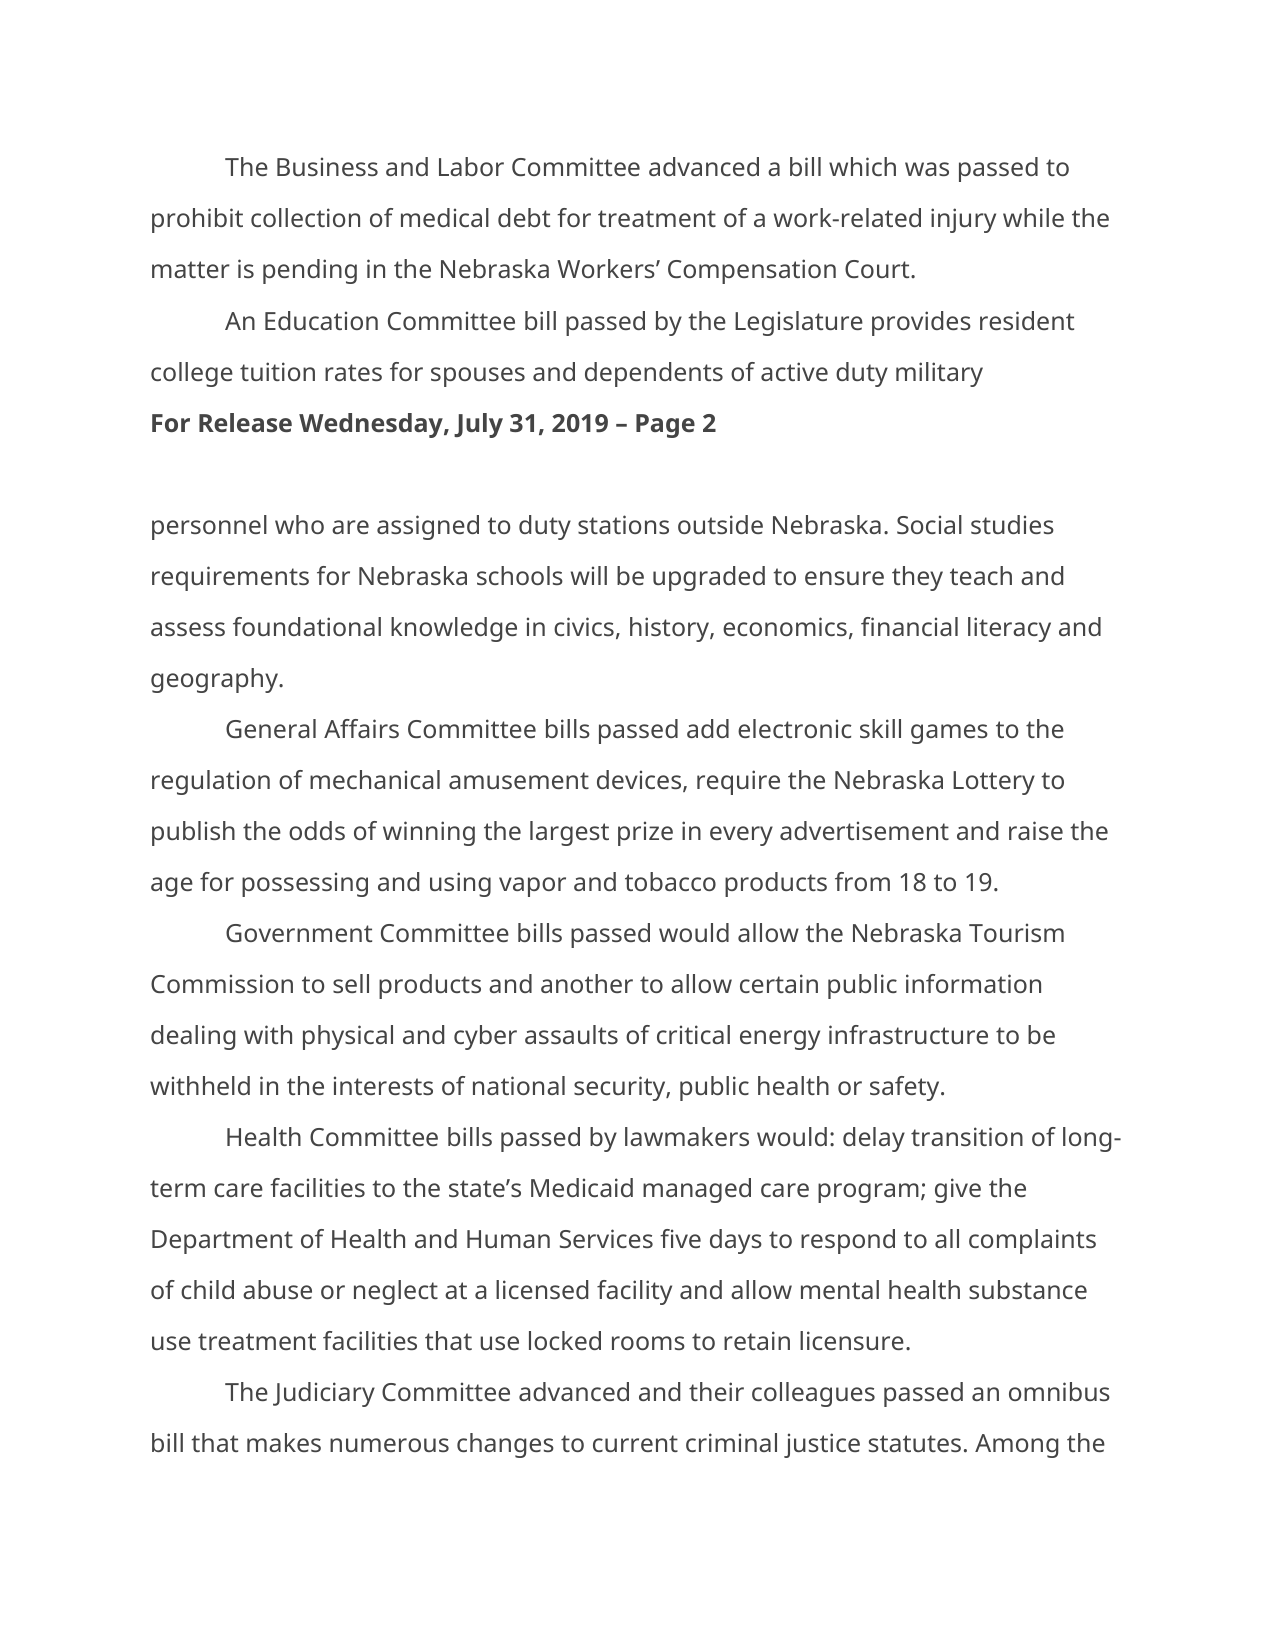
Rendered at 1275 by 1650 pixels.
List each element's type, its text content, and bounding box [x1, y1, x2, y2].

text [150, 1375, 1125, 1460]
text For Release Wednesday, July 31, 2019 – Page 2 [150, 405, 1125, 439]
text Health Committee bills passed by lawmakers would: delay transition of long-term care facilities to the state’s Medicaid managed care program; give the Department of Health and Human Services five days to respond to all complaints of child abuse or neglect at a licensed facility and allow mental health substance use treatment facilities that use locked rooms to retain licensure. [150, 1120, 1125, 1358]
text General Affairs Committee bills passed add electronic skill games to the regulation of mechanical amusement devices, require the Nebraska Lottery to publish the odds of winning the largest prize in every advertisement and raise the age for possessing and using vapor and tobacco products from 18 to 19. [150, 711, 1125, 899]
text The Business and Labor Committee advanced a bill which was passed to prohibit collection of medical debt for treatment of a work-related injury while the matter is pending in the Nebraska Workers’ Compensation Court. [150, 150, 1125, 286]
text Government Committee bills passed would allow the Nebraska Tourism Commission to sell products and another to allow certain public information dealing with physical and cyber assaults of critical energy infrastructure to be withheld in the interests of national security, public health or safety. [150, 916, 1125, 1103]
text personnel who are assigned to duty stations outside Nebraska. Social studies requirements for Nebraska schools will be upgraded to ensure they teach and assess foundational knowledge in civics, history, economics, financial literacy and geography. [150, 507, 1125, 694]
text An Education Committee bill passed by the Legislature provides resident college tuition rates for spouses and dependents of active duty military [150, 303, 1125, 388]
